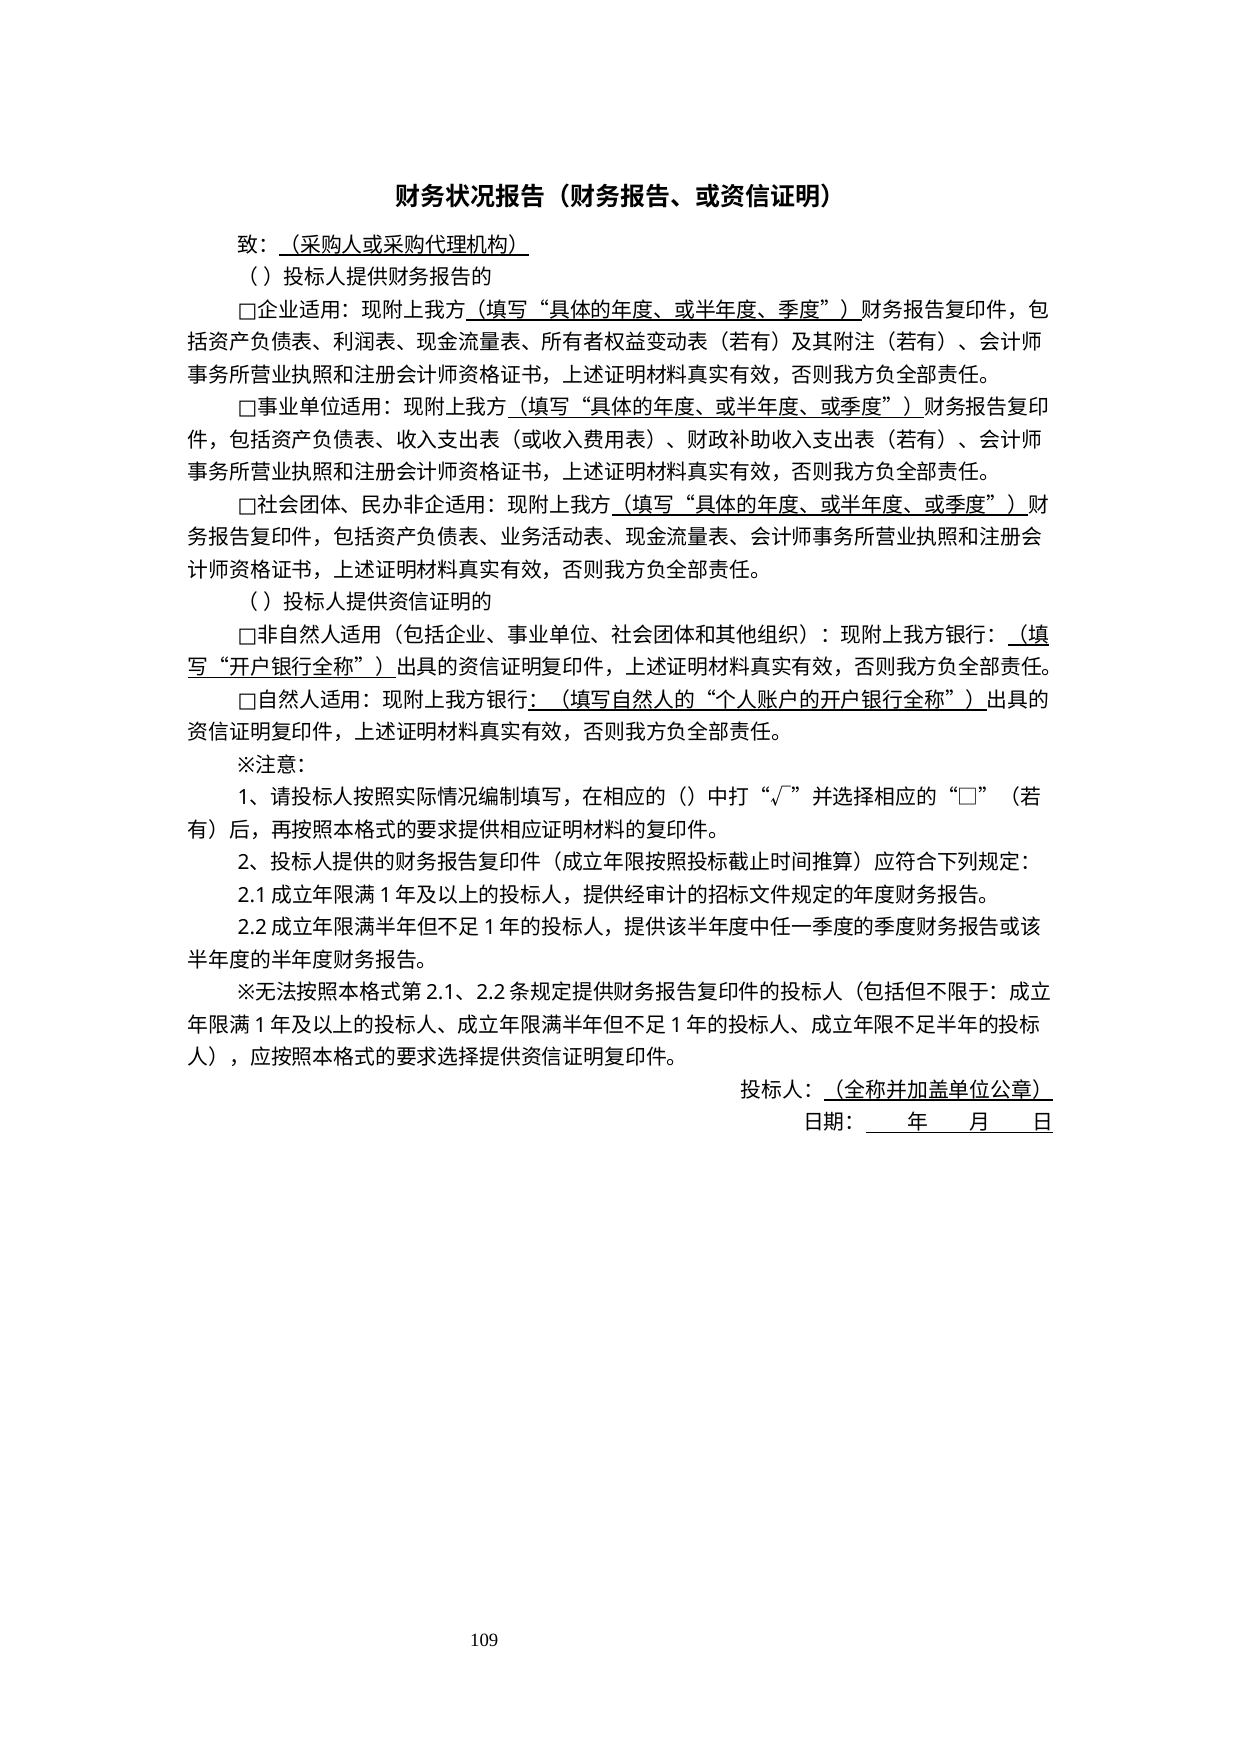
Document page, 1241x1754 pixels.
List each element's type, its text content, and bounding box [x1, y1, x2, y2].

text 2.2成立年限满半年但不足1年的投标人，提供该半年度中任一季度的季度财务报告或该半年度的半年度财务报告。 [187, 909, 1053, 974]
text ※无法按照本格式第2.1、2.2条规定提供财务报告复印件的投标人（包括但不限于：成立年限满1年及以上的投标人、成立年限满半年但不足1年的投标人、成立年限不足半年的投标人），应按照本格式的要求选择提供资信证明复印件。 [187, 974, 1053, 1072]
text □事业单位适用：现附上我方（填写“具体的年度、或半年度、或季度”）财务报告复印件，包括资产负债表、收入支出表（或收入费用表）、财政补助收入支出表（若有）、会计师事务所营业执照和注册会计师资格证书，上述证明材料真实有效，否则我方负全部责任。 [187, 389, 1053, 487]
text □自然人适用：现附上我方银行：（填写自然人的“个人账户的开户银行全称”）出具的资信证明复印件，上述证明材料真实有效，否则我方负全部责任。 [187, 682, 1053, 747]
text 2.1成立年限满1年及以上的投标人，提供经审计的招标文件规定的年度财务报告。 [187, 877, 1053, 909]
text ※注意： [187, 747, 1053, 779]
text □社会团体、民办非企适用：现附上我方（填写“具体的年度、或半年度、或季度”）财务报告复印件，包括资产负债表、业务活动表、现金流量表、会计师事务所营业执照和注册会计师资格证书，上述证明材料真实有效，否则我方负全部责任。 [187, 487, 1053, 584]
text 财务状况报告（财务报告、或资信证明） [187, 162, 1053, 227]
text □非自然人适用（包括企业、事业单位、社会团体和其他组织）：现附上我方银行：（填写“开户银行全称”）出具的资信证明复印件，上述证明材料真实有效，否则我方负全部责任。 [187, 617, 1053, 682]
text 致：（采购人或采购代理机构） [187, 227, 1053, 259]
text （ ）投标人提供资信证明的 [187, 584, 1053, 617]
text □企业适用：现附上我方（填写“具体的年度、或半年度、季度”）财务报告复印件，包括资产负债表、利润表、现金流量表、所有者权益变动表（若有）及其附注（若有）、会计师事务所营业执照和注册会计师资格证书，上述证明材料真实有效，否则我方负全部责任。 [187, 292, 1053, 389]
text 投标人：（全称并加盖单位公章） [187, 1072, 1053, 1104]
text 2、投标人提供的财务报告复印件（成立年限按照投标截止时间推算）应符合下列规定： [187, 844, 1053, 877]
text 日期： 年 月 日 [187, 1104, 1053, 1137]
text 1、请投标人按照实际情况编制填写，在相应的（）中打“√”并选择相应的“□”（若有）后，再按照本格式的要求提供相应证明材料的复印件。 [187, 779, 1053, 844]
text （ ）投标人提供财务报告的 [187, 259, 1053, 292]
